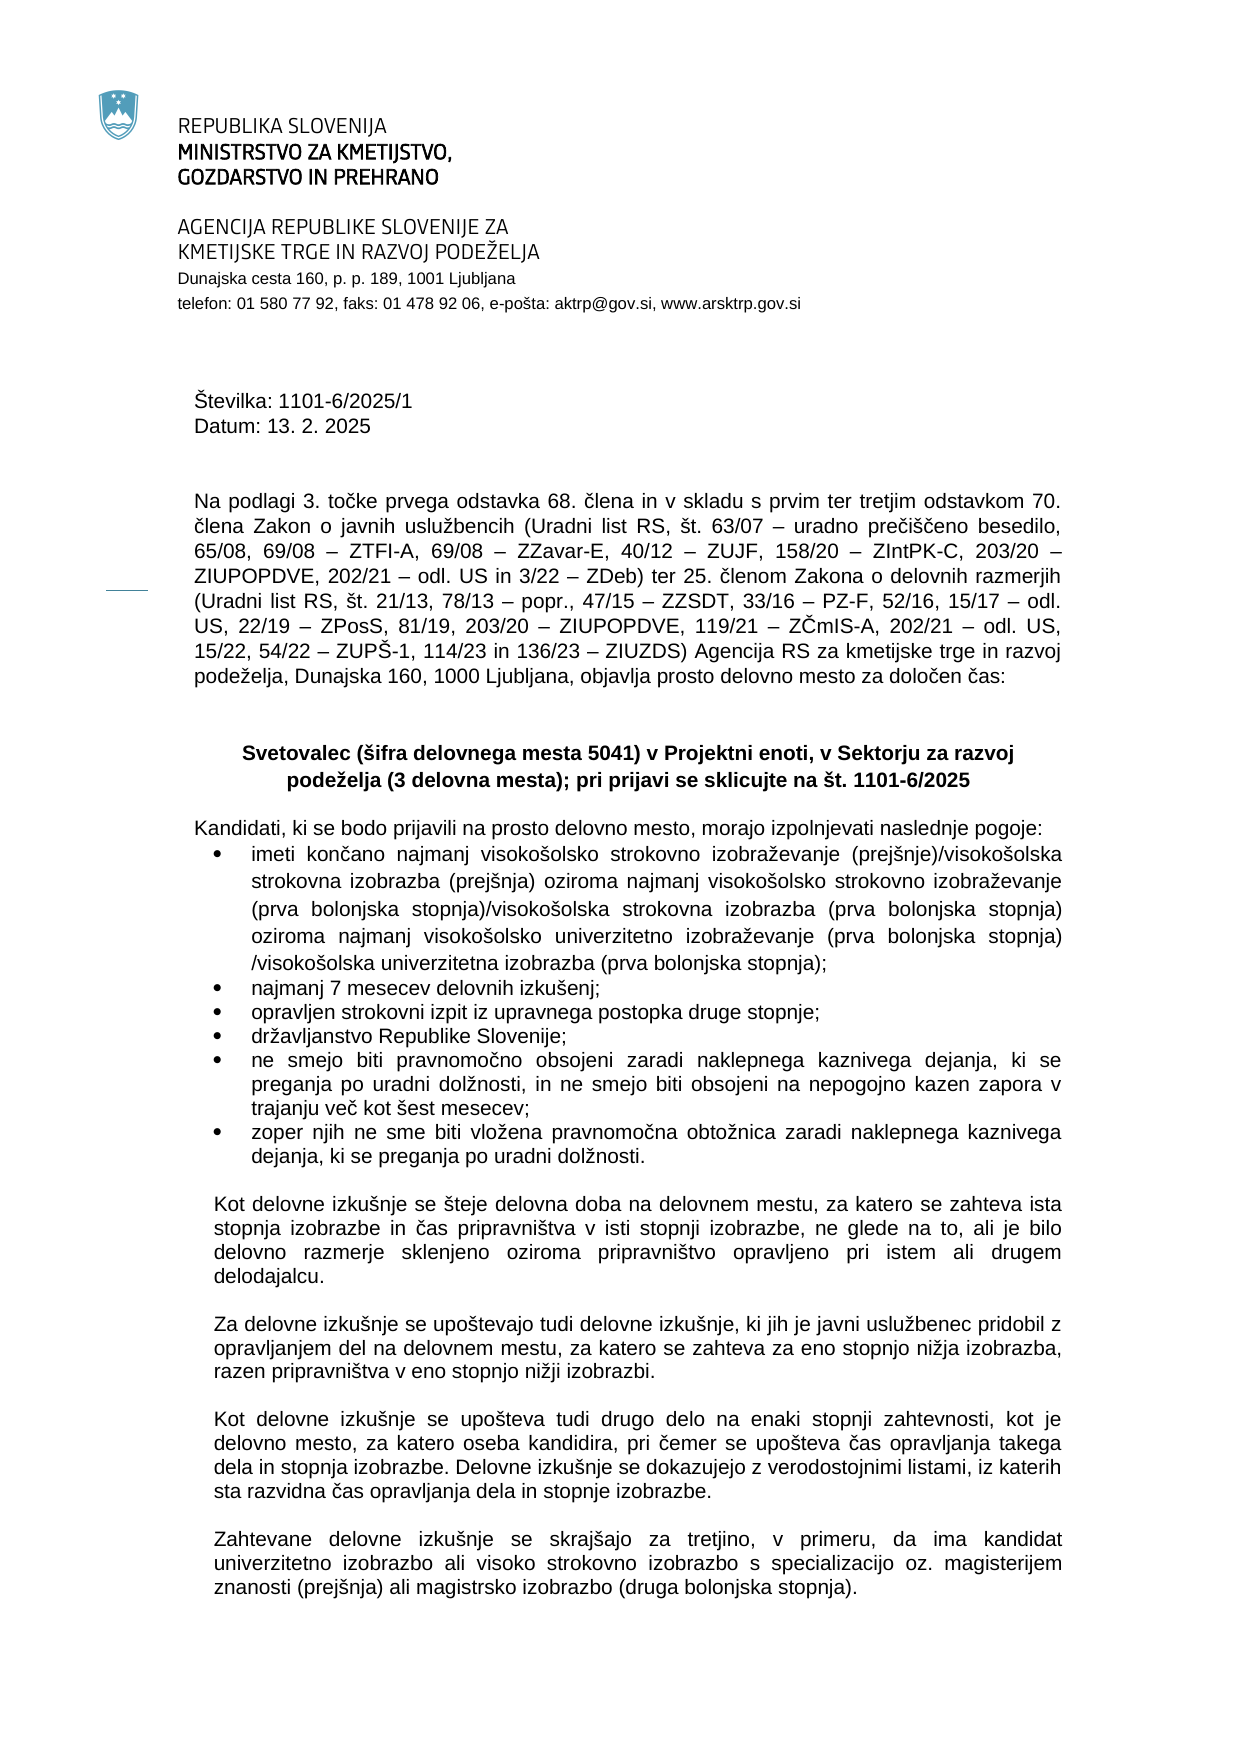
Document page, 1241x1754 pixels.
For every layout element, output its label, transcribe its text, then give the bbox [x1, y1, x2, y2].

text Svetovalec (šifra delovnega mesta 5041) v Projektni enoti, v Sektorju za razvoj podeželja (3 delovna mesta); pri prijavi se sklicujte na št. 1101-6/2025 [177, 738, 1063, 792]
text Kot delovne izkušnje se šteje delovna doba na delovnem mestu, za katero se zahteva ista stopnja izobrazbe in čas pripravništva v isti stopnji izobrazbe, ne glede na to, ali je bilo delovno razmerje sklenjeno oziroma pripravništvo opravljeno pri istem ali drugem delodajalcu. [213, 1192, 1063, 1287]
list najmanj 7 mesecev delovnih izkušenj; [213, 976, 1063, 999]
text Zahtevane delovne izkušnje se skrajšajo za tretjino, v primeru, da ima kandidat univerzitetno izobrazbo ali visoko strokovno izobrazbo s specializacijo oz. magisterijem znanosti (prejšnja) ali magistrsko izobrazbo (druga bolonjska stopnja). [213, 1527, 1063, 1599]
text Na podlagi 3. točke prvega odstavka 68. člena in v skladu s prvim ter tretjim odstavkom 70. člena Zakon o javnih uslužbencih (Uradni list RS, št. 63/07 – uradno prečiščeno besedilo, 65/08, 69/08 – ZTFI-A, 69/08 – ZZavar-E, 40/12 – ZUJF, 158/20 – ZIntPK-C, 203/20 – ZIUPOPDVE, 202/21 – odl. US in 3/22 – ZDeb) ter 25. členom Zakona o delovnih razmerjih (Uradni list RS, št. 21/13, 78/13 – popr., 47/15 – ZZSDT, 33/16 – PZ-F, 52/16, 15/17 – odl. US, 22/19 – ZPosS, 81/19, 203/20 – ZIUPOPDVE, 119/21 – ZČmIS-A, 202/21 – odl. US, 15/22, 54/22 – ZUPŠ-1, 114/23 in 136/23 – ZIUZDS) Agencija RS za kmetijske trge in razvoj podeželja, Dunajska 160, 1000 Ljubljana, objavlja prosto delovno mesto za določen čas: [177, 488, 1063, 688]
list imeti končano najmanj visokošolsko strokovno izobraževanje (prejšnje)/visokošolska strokovna izobrazba (prejšnja) oziroma najmanj visokošolsko strokovno izobraževanje (prva bolonjska stopnja)/visokošolska strokovna izobrazba (prva bolonjska stopnja) oziroma najmanj visokošolsko univerzitetno izobraževanje (prva bolonjska stopnja) /visokošolska univerzitetna izobrazba (prva bolonjska stopnja); [213, 840, 1063, 976]
text Datum: 13. 2. 2025 [177, 413, 1063, 438]
list zoper njih ne sme biti vložena pravnomočna obtožnica zaradi naklepnega kaznivega dejanja, ki se preganja po uradni dolžnosti. [213, 1120, 1063, 1168]
text Kot delovne izkušnje se upošteva tudi drugo delo na enaki stopnji zahtevnosti, kot je delovno mesto, za katero oseba kandidira, pri čemer se upošteva čas opravljanja takega dela in stopnja izobrazbe. Delovne izkušnje se dokazujejo z verodostojnimi listami, iz katerih sta razvidna čas opravljanja dela in stopnje izobrazbe. [213, 1407, 1063, 1503]
list državljanstvo Republike Slovenije; [213, 1024, 1063, 1048]
text Za delovne izkušnje se upoštevajo tudi delovne izkušnje, ki jih je javni uslužbenec pridobil z opravljanjem del na delovnem mestu, za katero se zahteva za eno stopnjo nižja izobrazba, razen pripravništva v eno stopnjo nižji izobrazbi. [213, 1311, 1063, 1383]
text Številka: 1101-6/2025/1 [177, 388, 1063, 413]
list ne smejo biti pravnomočno obsojeni zaradi naklepnega kaznivega dejanja, ki se preganja po uradni dolžnosti, in ne smejo biti obsojeni na nepogojno kazen zapora v trajanju več kot šest mesecev; [213, 1048, 1063, 1120]
text Kandidati, ki se bodo prijavili na prosto delovno mesto, morajo izpolnjevati naslednje pogoje: [177, 816, 1063, 840]
list opravljen strokovni izpit iz upravnega postopka druge stopnje; [213, 999, 1063, 1024]
